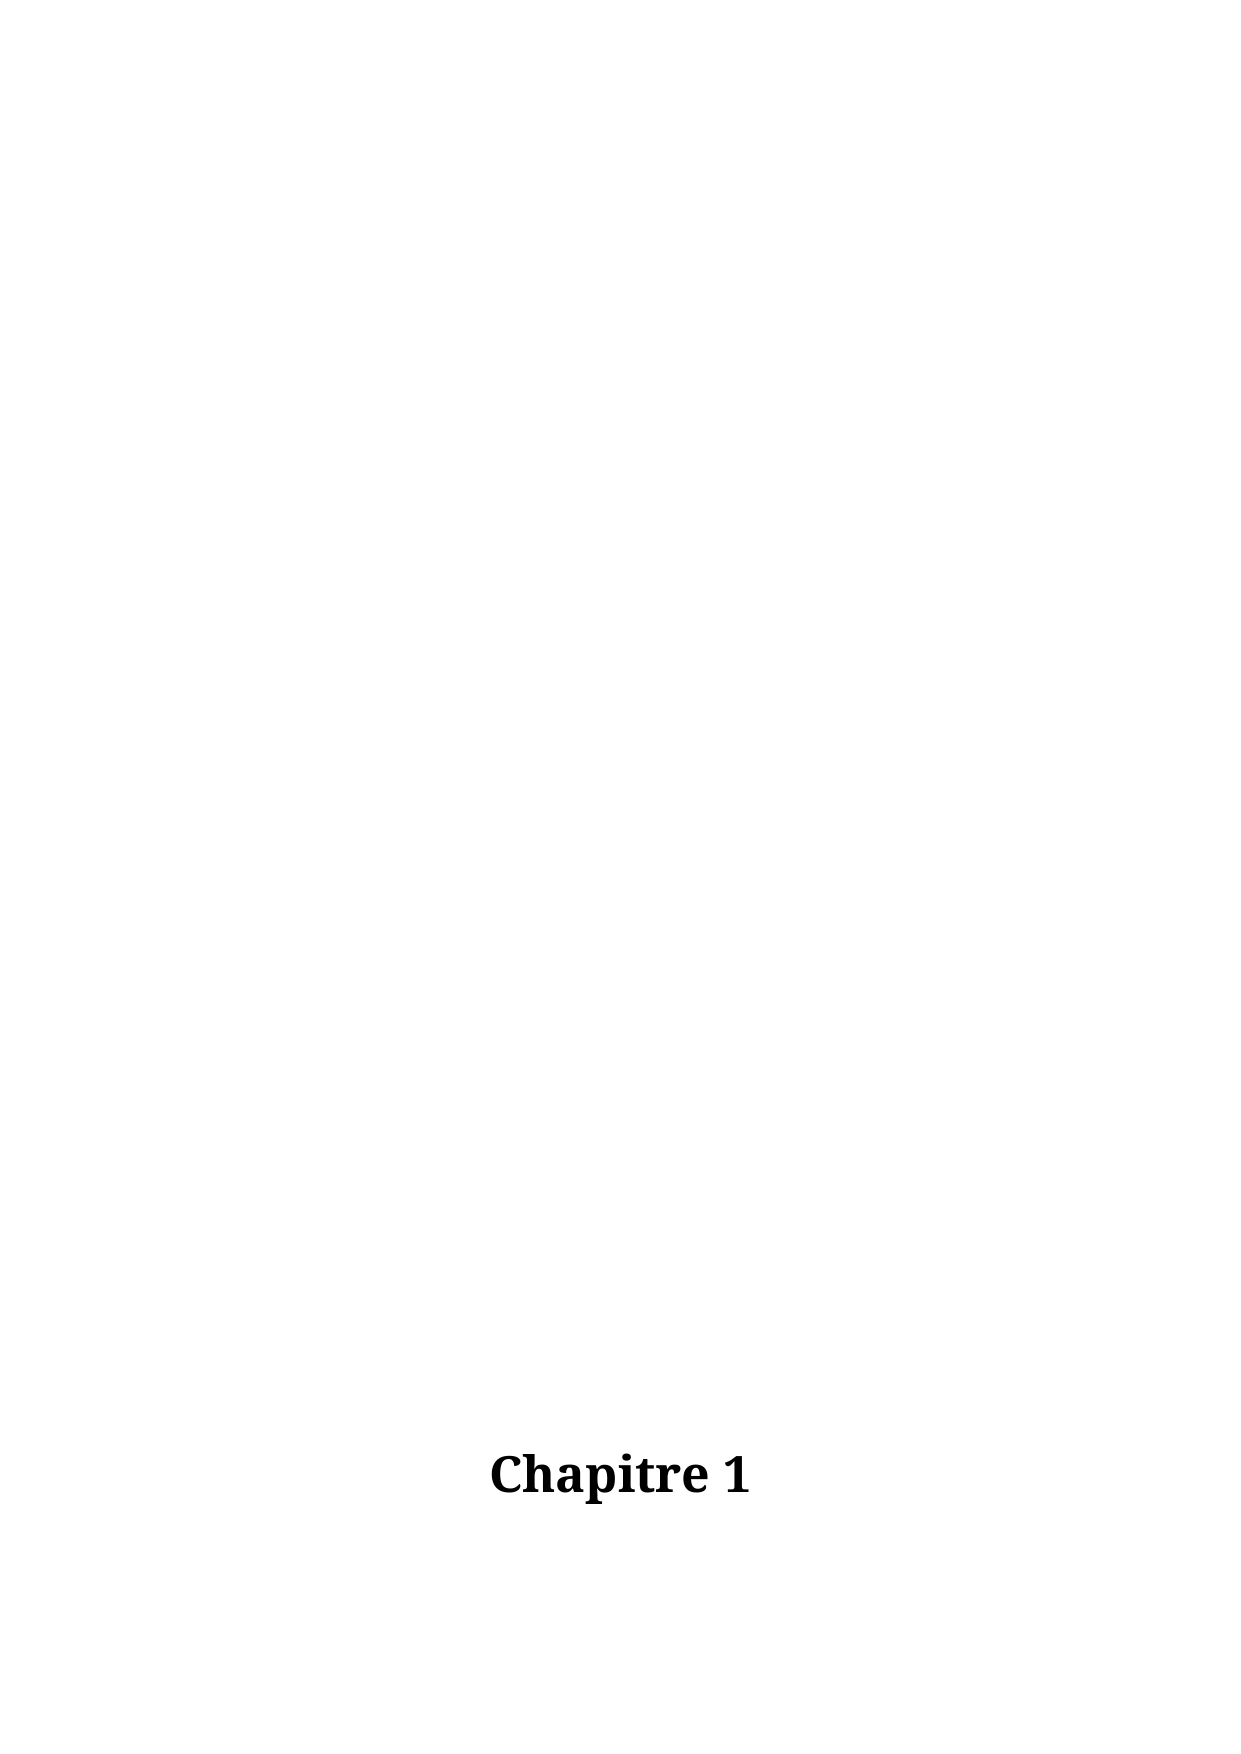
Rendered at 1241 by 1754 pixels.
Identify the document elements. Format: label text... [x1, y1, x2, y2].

text Chapitre 1 [148, 1439, 1093, 1508]
